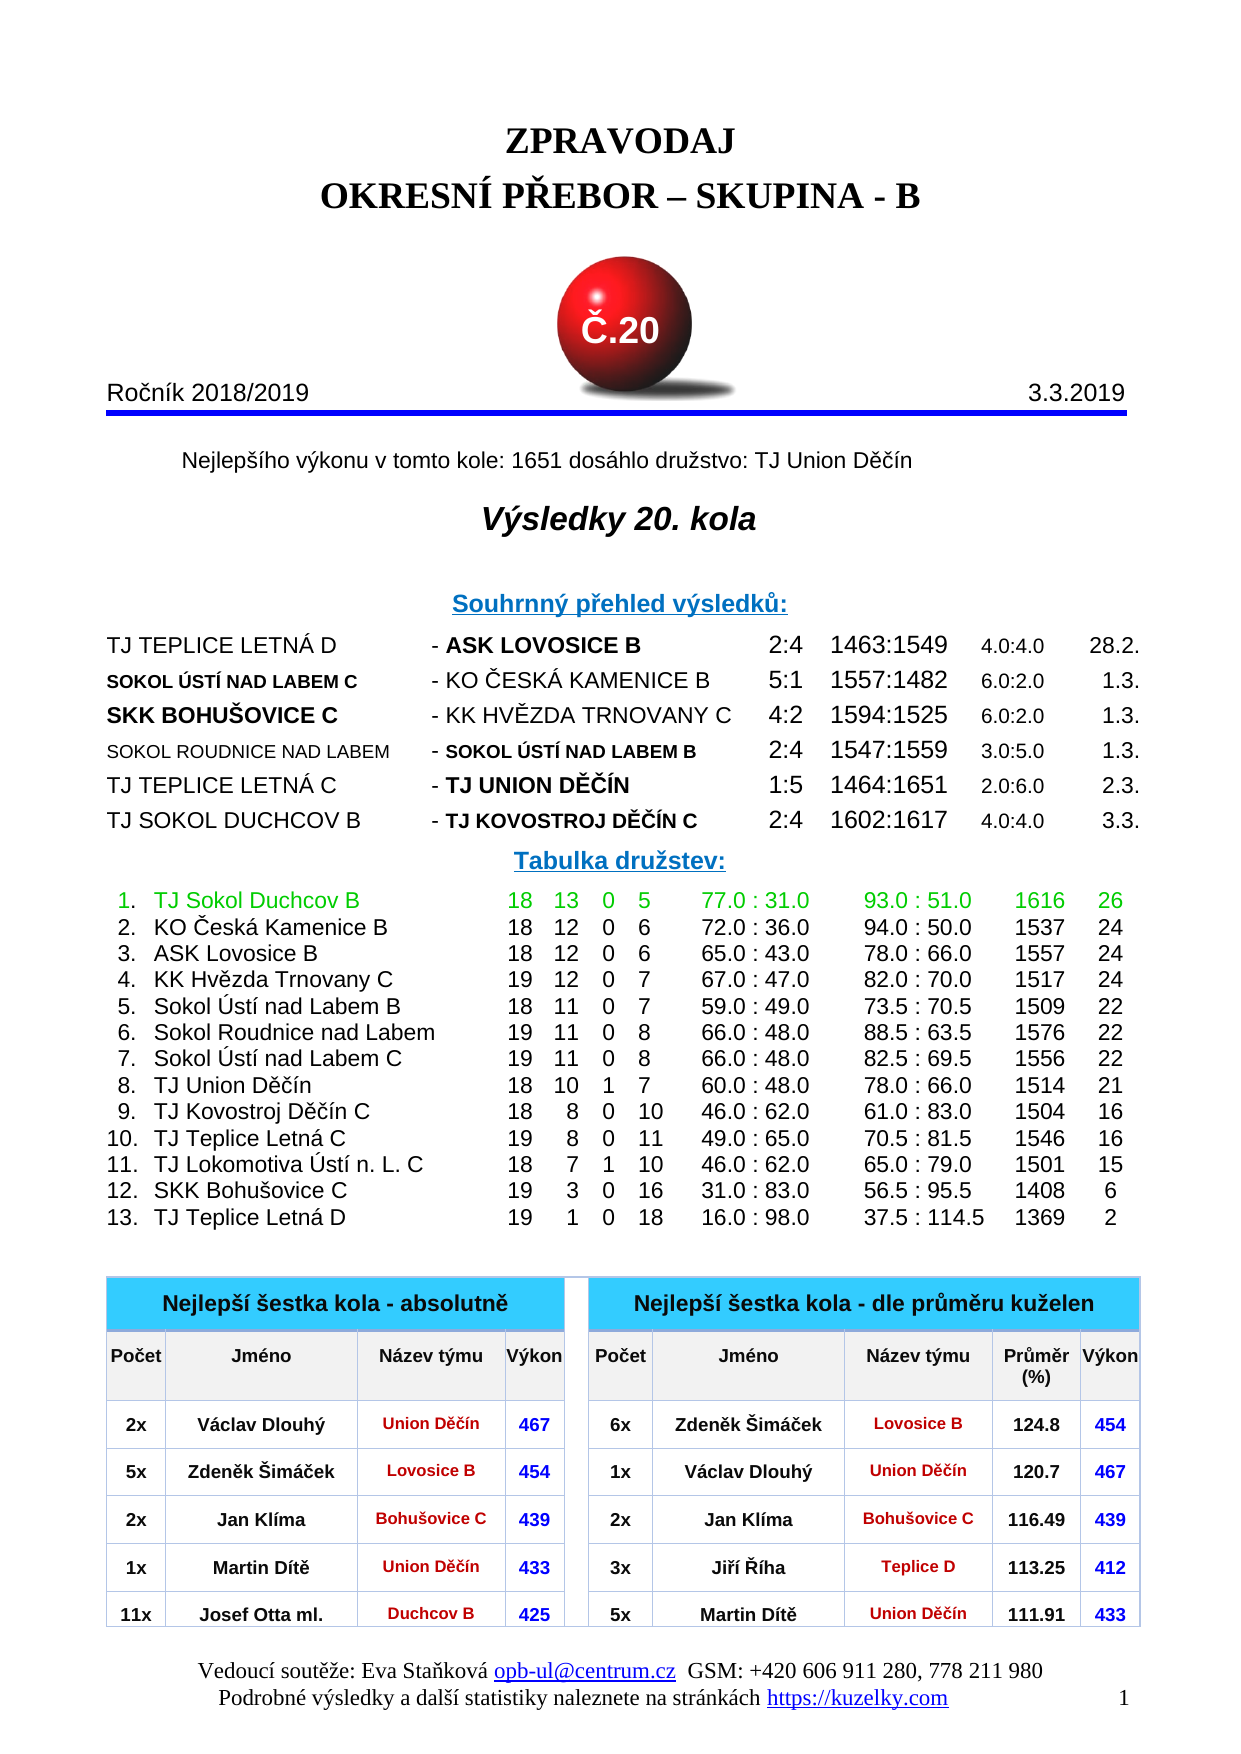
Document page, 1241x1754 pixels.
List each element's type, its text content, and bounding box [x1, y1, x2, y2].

table_cell Union Děčín [845, 1449, 992, 1495]
table_cell Duchcov B [358, 1592, 505, 1626]
table_cell Martin Dítě [653, 1592, 844, 1626]
table_cell 439 [506, 1496, 564, 1543]
table_cell Union Děčín [358, 1544, 505, 1591]
text 13. TJ Teplice Letná D 19 1 0 18 16.0 : 98.0 37.5 : 114.5 1369 2 [106, 1203, 1134, 1230]
text Č.20 [106, 308, 1134, 352]
table_header Nejlepší šestka kola - absolutně [107, 1278, 564, 1329]
text Souhrnný přehled výsledků: [94, 588, 1145, 617]
table_cell Václav Dlouhý [653, 1449, 844, 1495]
text Tabulka družstev: [94, 846, 1145, 875]
text ZPRAVODAJ [106, 118, 1134, 161]
table_cell Teplice D [845, 1544, 992, 1591]
table_cell Jméno [653, 1332, 844, 1400]
table_cell Martin Dítě [166, 1544, 357, 1591]
text 9. TJ Kovostroj Děčín C 18 8 0 10 46.0 : 62.0 61.0 : 83.0 1504 16 [106, 1098, 1134, 1124]
text TJ Sokol Duchcov B - TJ Kovostroj Děčín C 2:4 1602:1617 4.0:4.0 3.3. [106, 805, 1134, 833]
table_cell Průměr (%) [993, 1332, 1080, 1400]
text 3. ASK Lovosice B 18 12 0 6 65.0 : 43.0 78.0 : 66.0 1557 24 [106, 940, 1134, 966]
table_header Nejlepší šestka kola - dle průměru kuželen [589, 1278, 1139, 1329]
table_cell 3x [589, 1544, 652, 1591]
table_cell 412 [1081, 1544, 1139, 1591]
table_cell Zdeněk Šimáček [653, 1401, 844, 1448]
table_cell Union Děčín [358, 1401, 505, 1448]
table_cell Výkon [506, 1332, 564, 1400]
table_cell Bohušovice C [845, 1496, 992, 1543]
text TJ Teplice Letná D - ASK Lovosice B 2:4 1463:1549 4.0:4.0 28.2. [106, 630, 1134, 658]
table_cell Název týmu [845, 1332, 992, 1400]
table_cell Jan Klíma [653, 1496, 844, 1543]
table_cell Jméno [166, 1332, 357, 1400]
text Výsledky 20. kola [106, 499, 1134, 537]
table_cell Union Děčín [845, 1592, 992, 1626]
text 10. TJ Teplice Letná C 19 8 0 11 49.0 : 65.0 70.5 : 81.5 1546 16 [106, 1124, 1134, 1151]
table_cell 1x [107, 1544, 165, 1591]
text 2. KO Česká Kamenice B 18 12 0 6 72.0 : 36.0 94.0 : 50.0 1537 24 [106, 914, 1134, 940]
table_cell 120.7 [993, 1449, 1080, 1495]
table_header [565, 1278, 588, 1626]
table_cell 2x [589, 1496, 652, 1543]
table_cell 2x [107, 1401, 165, 1448]
table_cell 433 [506, 1544, 564, 1591]
text OKRESNÍ PŘEBOR – SKUPINA - B [106, 174, 1134, 217]
table_cell 433 [1081, 1592, 1139, 1626]
table_cell Václav Dlouhý [166, 1401, 357, 1448]
table_cell Josef Otta ml. [166, 1592, 357, 1626]
text Sokol Roudnice nad Labem - Sokol Ústí nad Labem B 2:4 1547:1559 3.0:5.0 1.3. [106, 735, 1134, 763]
text 6. Sokol Roudnice nad Labem 19 11 0 8 66.0 : 48.0 88.5 : 63.5 1576 22 [106, 1019, 1134, 1045]
table_cell 111.91 [993, 1592, 1080, 1626]
text TJ Teplice Letná C - TJ Union Děčín 1:5 1464:1651 2.0:6.0 2.3. [106, 770, 1134, 798]
table_cell 1x [589, 1449, 652, 1495]
text SKK Bohušovice C - KK Hvězda Trnovany C 4:2 1594:1525 6.0:2.0 1.3. [106, 700, 1134, 728]
text Nejlepšího výkonu v tomto kole: 1651 dosáhlo družstvo: TJ Union Děčín [106, 447, 1134, 474]
table_cell Jan Klíma [166, 1496, 357, 1543]
table_cell Jiří Říha [653, 1544, 844, 1591]
text 1. TJ Sokol Duchcov B 18 13 0 5 77.0 : 31.0 93.0 : 51.0 1616 26 [106, 887, 1134, 914]
text 4. KK Hvězda Trnovany C 19 12 0 7 67.0 : 47.0 82.0 : 70.0 1517 24 [106, 966, 1134, 993]
table_cell 454 [506, 1449, 564, 1495]
table_cell Lovosice B [358, 1449, 505, 1495]
table_cell Bohušovice C [358, 1496, 505, 1543]
table_cell Název týmu [358, 1332, 505, 1400]
table_cell 5x [107, 1449, 165, 1495]
table_cell Výkon [1081, 1332, 1139, 1400]
table_cell 439 [1081, 1496, 1139, 1543]
text Sokol Ústí nad Labem C - KO Česká Kamenice B 5:1 1557:1482 6.0:2.0 1.3. [106, 665, 1134, 693]
table_cell 425 [506, 1592, 564, 1626]
text 11. TJ Lokomotiva Ústí n. L. C 18 7 1 10 46.0 : 62.0 65.0 : 79.0 1501 15 [106, 1151, 1134, 1177]
table_cell 11x [107, 1592, 165, 1626]
text 5. Sokol Ústí nad Labem B 18 11 0 7 59.0 : 49.0 73.5 : 70.5 1509 22 [106, 993, 1134, 1019]
table_cell 467 [506, 1401, 564, 1448]
table_cell 2x [107, 1496, 165, 1543]
table_cell 454 [1081, 1401, 1139, 1448]
table_cell 6x [589, 1401, 652, 1448]
text 8. TJ Union Děčín 18 10 1 7 60.0 : 48.0 78.0 : 66.0 1514 21 [106, 1072, 1134, 1098]
text Ročník 2018/2019 3.3.2019 [106, 378, 1134, 407]
table_cell 467 [1081, 1449, 1139, 1495]
table_cell 5x [589, 1592, 652, 1626]
text 12. SKK Bohušovice C 19 3 0 16 31.0 : 83.0 56.5 : 95.5 1408 6 [106, 1177, 1134, 1203]
table_cell Zdeněk Šimáček [166, 1449, 357, 1495]
table_cell Počet [107, 1332, 165, 1400]
table_cell Počet [589, 1332, 652, 1400]
text 7. Sokol Ústí nad Labem C 19 11 0 8 66.0 : 48.0 82.5 : 69.5 1556 22 [106, 1045, 1134, 1072]
table_cell Lovosice B [845, 1401, 992, 1448]
table_cell 124.8 [993, 1401, 1080, 1448]
table_cell 116.49 [993, 1496, 1080, 1543]
table_cell 113.25 [993, 1544, 1080, 1591]
